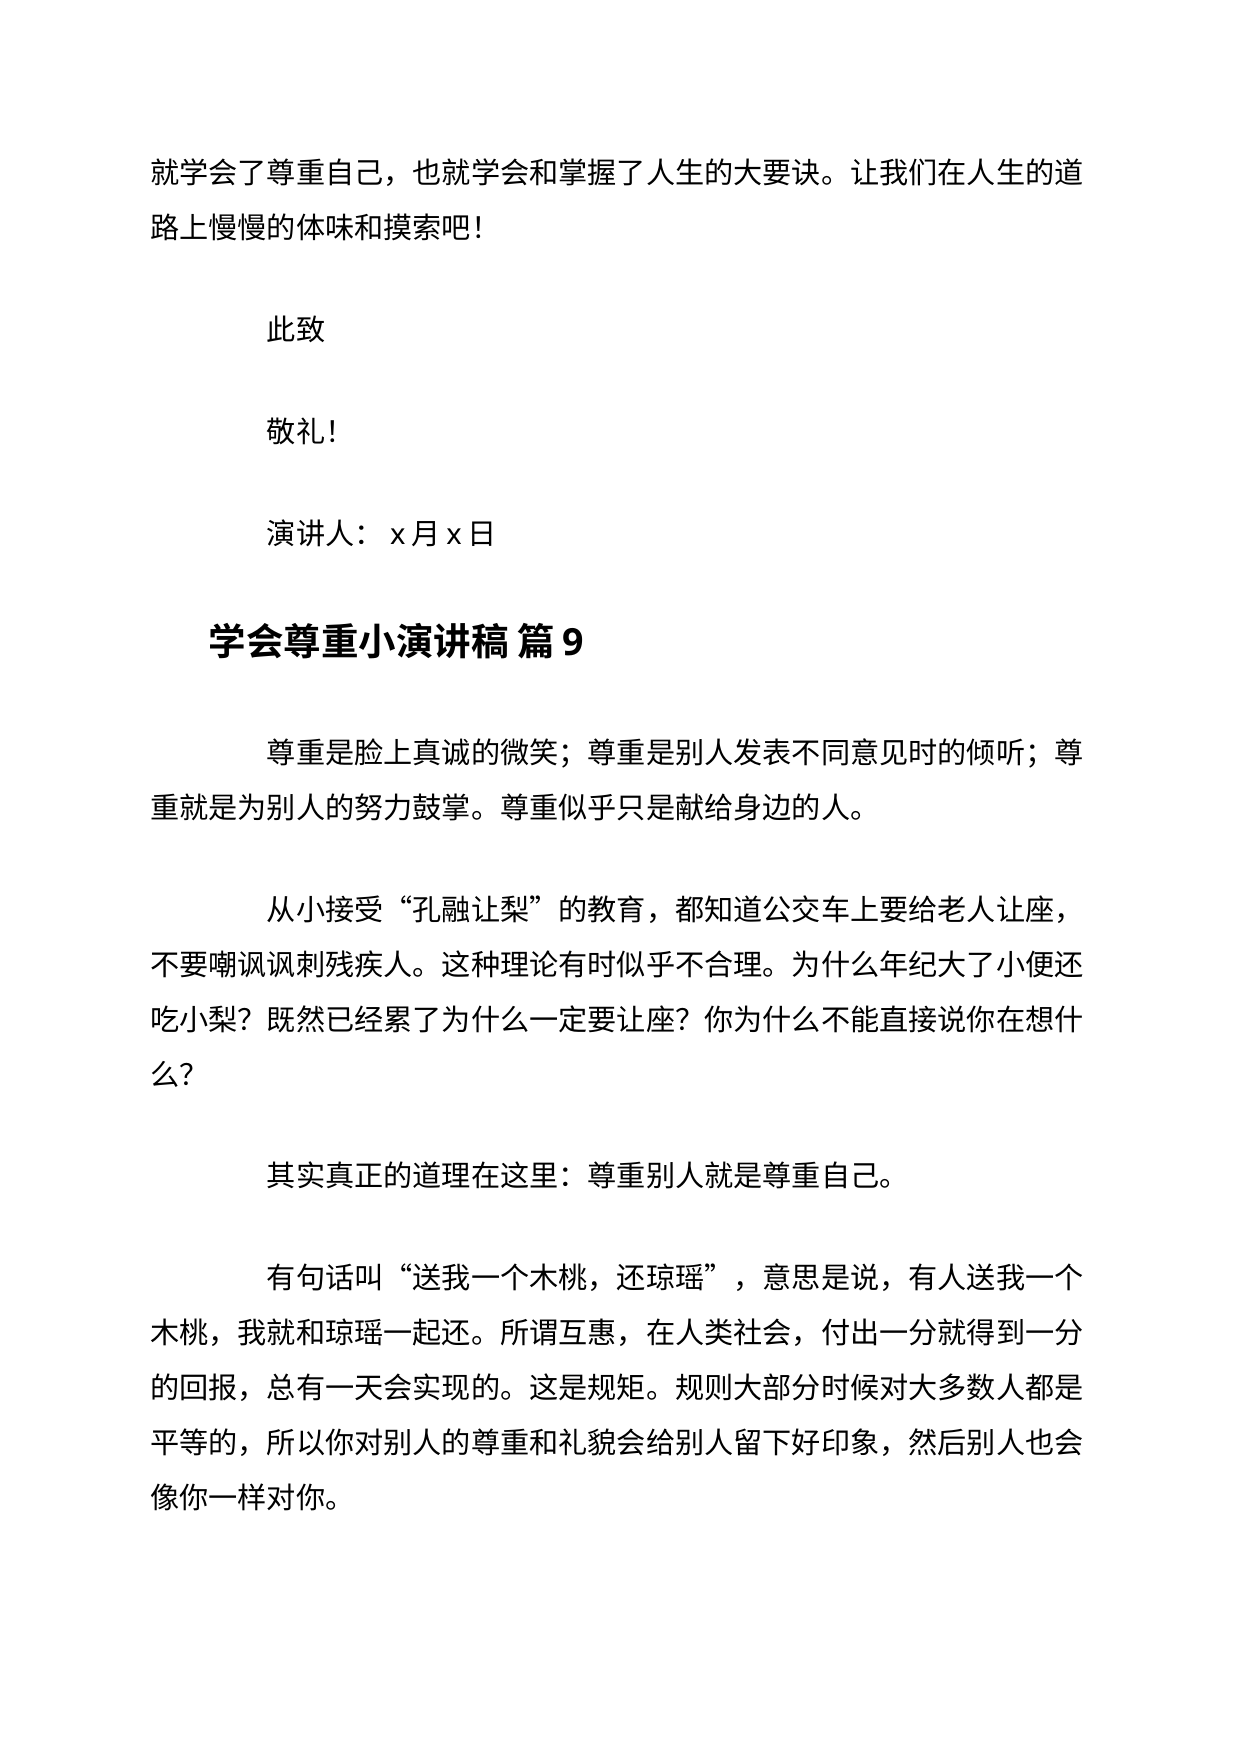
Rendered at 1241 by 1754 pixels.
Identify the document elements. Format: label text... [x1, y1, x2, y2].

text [150, 150, 1090, 247]
text 演讲人： x月x日 [150, 510, 1090, 553]
text 有句话叫“送我一个木桃，还琼瑶”，意思是说，有人送我一个木桃，我就和琼瑶一起还。所谓互惠，在人类社会，付出一分就得到一分的回报，总有一天会实现的。这是规矩。规则大部分时候对大多数人都是平等的，所以你对别人的尊重和礼貌会给别人留下好印象，然后别人也会像你一样对你。 [150, 1255, 1090, 1517]
text 此致 [150, 307, 1090, 349]
text 学会尊重小演讲稿 篇9 [150, 612, 1090, 667]
text 敬礼！ [150, 408, 1090, 451]
text 其实真正的道理在这里：尊重别人就是尊重自己。 [150, 1153, 1090, 1195]
text 从小接受“孔融让梨”的教育，都知道公交车上要给老人让座，不要嘲讽讽刺残疾人。这种理论有时似乎不合理。为什么年纪大了小便还吃小梨？既然已经累了为什么一定要让座？你为什么不能直接说你在想什么？ [150, 886, 1090, 1093]
text 尊重是脸上真诚的微笑；尊重是别人发表不同意见时的倾听；尊重就是为别人的努力鼓掌。尊重似乎只是献给身边的人。 [150, 730, 1090, 827]
